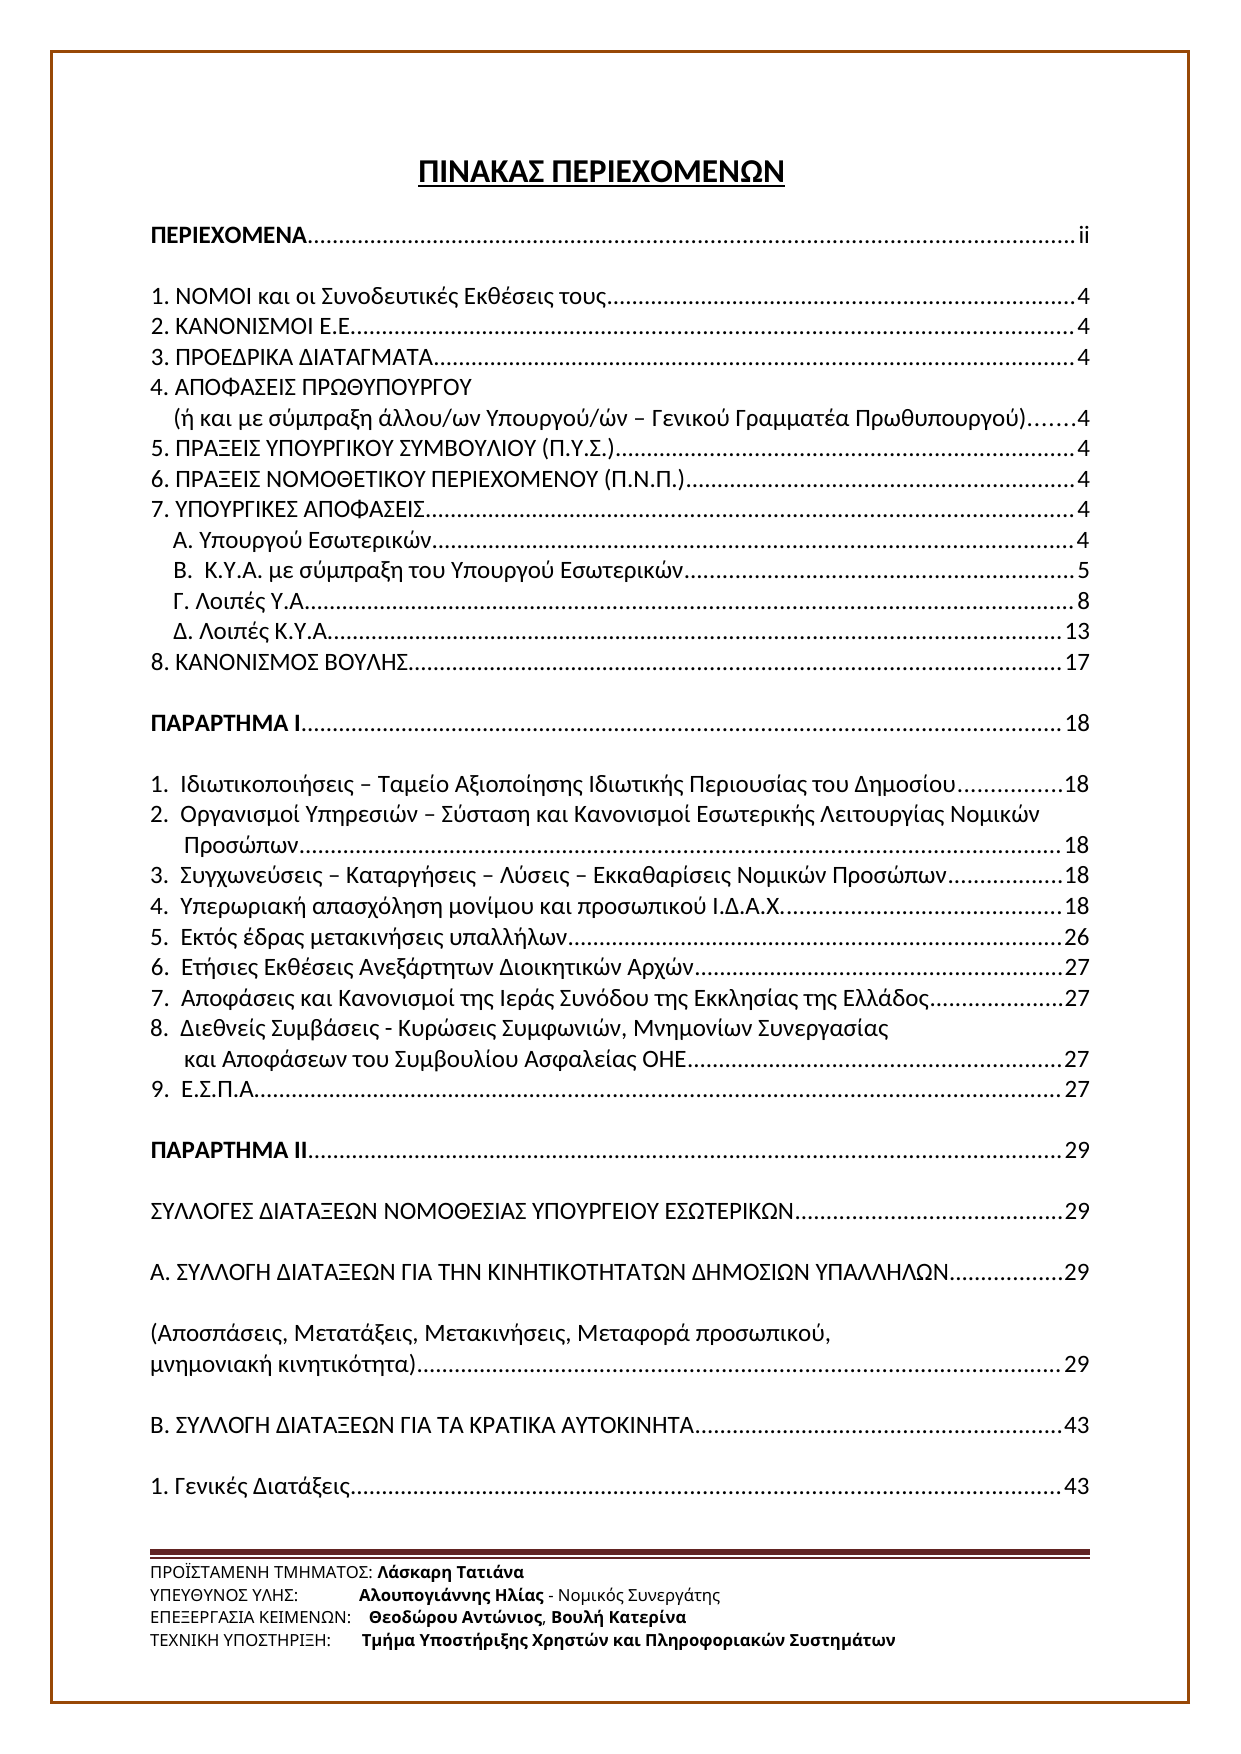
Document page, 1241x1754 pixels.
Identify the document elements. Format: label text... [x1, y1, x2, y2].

text 5. ΠΡΑΞΕΙΣ ΥΠΟΥΡΓΙΚΟΥ ΣΥΜΒΟΥΛΙΟΥ (Π.Υ.Σ.) 4 [150, 432, 1090, 463]
text μνημονιακή κινητικότητα) 29 [150, 1348, 1090, 1378]
text 7. Αποφάσεις και Κανονισμοί της Ιεράς Συνόδου της Εκκλησίας της Ελλάδος 27 [150, 982, 1090, 1012]
text ΠΑΡΑΡΤΗΜΑ I 18 [150, 707, 1090, 738]
text 6. Ετήσιες Εκθέσεις Ανεξάρτητων Διοικητικών Αρχών 27 [150, 951, 1090, 982]
text 9. Ε.Σ.Π.Α. 27 [150, 1073, 1090, 1104]
text 1. Γενικές Διατάξεις 43 [150, 1470, 1090, 1501]
text Β. Κ.Υ.Α. με σύμπραξη του Υπουργού Εσωτερικών 5 [150, 554, 1090, 585]
text ΣΥΛΛΟΓΕΣ ΔΙΑΤΑΞΕΩΝ ΝΟΜΟΘΕΣΙΑΣ ΥΠΟΥΡΓΕΙΟΥ ΕΣΩΤΕΡΙΚΩΝ 29 [150, 1195, 1090, 1226]
text 8. Διεθνείς Συμβάσεις - Κυρώσεις Συμφωνιών, Μνημονίων Συνεργασίας [150, 1012, 1090, 1043]
text 1. ΝΟΜΟΙ και οι Συνοδευτικές Εκθέσεις τους 4 [150, 280, 1090, 310]
text ΠΑΡΑΡΤΗΜΑ II 29 [150, 1134, 1090, 1165]
text 8. ΚΑΝΟΝΙΣMΟΣ ΒΟΥΛΗΣ 17 [150, 646, 1090, 677]
text 7. ΥΠΟΥΡΓΙΚΕΣ ΑΠΟΦΑΣΕΙΣ 4 [150, 493, 1090, 524]
text και Αποφάσεων του Συμβουλίου Ασφαλείας ΟΗΕ 27 [150, 1043, 1090, 1073]
text 2. ΚΑΝΟΝΙΣΜΟΙ Ε.Ε. 4 [150, 310, 1090, 341]
text Γ. Λοιπές Υ.Α. 8 [150, 585, 1090, 616]
text (Αποσπάσεις, Μετατάξεις, Μετακινήσεις, Μεταφορά προσωπικού, [150, 1317, 1090, 1348]
text 3. Συγχωνεύσεις – Καταργήσεις – Λύσεις – Εκκαθαρίσεις Νομικών Προσώπων 18 [150, 860, 1090, 890]
text 1. Ιδιωτικοποιήσεις – Ταμείο Αξιοποίησης Ιδιωτικής Περιουσίας του Δημοσίου 18 [150, 768, 1090, 799]
text (ή και με σύμπραξη άλλου/ων Υπουργού/ών – Γενικού Γραμματέα Πρωθυπουργού) 4 [150, 402, 1090, 432]
text Α. Υπουργού Εσωτερικών 4 [150, 524, 1090, 554]
text 6. ΠΡΑΞΕΙΣ ΝΟΜΟΘΕΤΙΚΟΥ ΠΕΡΙΕΧΟΜΕΝΟΥ (Π.Ν.Π.) 4 [150, 463, 1090, 493]
text 3. ΠΡΟΕΔΡΙΚΑ ΔΙΑΤΑΓΜΑΤΑ 4 [150, 341, 1090, 371]
text 4. ΑΠΟΦΑΣΕΙΣ ΠΡΩΘΥΠΟΥΡΓΟΥ [150, 371, 1090, 402]
text ΠΕΡΙΕΧΟΜΕΝΑ ii [150, 219, 1090, 249]
text Α. ΣΥΛΛΟΓΗ ΔΙΑΤΑΞΕΩΝ ΓΙΑ ΤΗΝ ΚΙΝΗΤΙΚΟΤΗΤΑΤΩΝ ΔΗΜΟΣΙΩΝ ΥΠΑΛΛΗΛΩΝ 29 [150, 1256, 1090, 1287]
text 2. Οργανισμοί Υπηρεσιών – Σύσταση και Κανονισμοί Εσωτερικής Λειτουργίας Νομικών [150, 799, 1090, 829]
text Προσώπων 18 [150, 829, 1090, 860]
text Δ. Λοιπές Κ.Υ.Α. 13 [150, 616, 1090, 646]
text Β. ΣΥΛΛΟΓΗ ΔΙΑΤΑΞΕΩΝ ΓΙΑ ΤΑ ΚΡΑΤΙΚΑ ΑΥΤΟΚΙΝΗΤΑ 43 [150, 1409, 1090, 1439]
text 4. Υπερωριακή απασχόληση μονίμου και προσωπικού Ι.Δ.Α.Χ. 18 [150, 890, 1090, 921]
text 5. Εκτός έδρας μετακινήσεις υπαλλήλων 26 [150, 921, 1090, 951]
subtitle ΠΙΝΑΚΑΣ ΠΕΡΙΕΧΟΜΕΝΩΝ [150, 150, 1053, 191]
